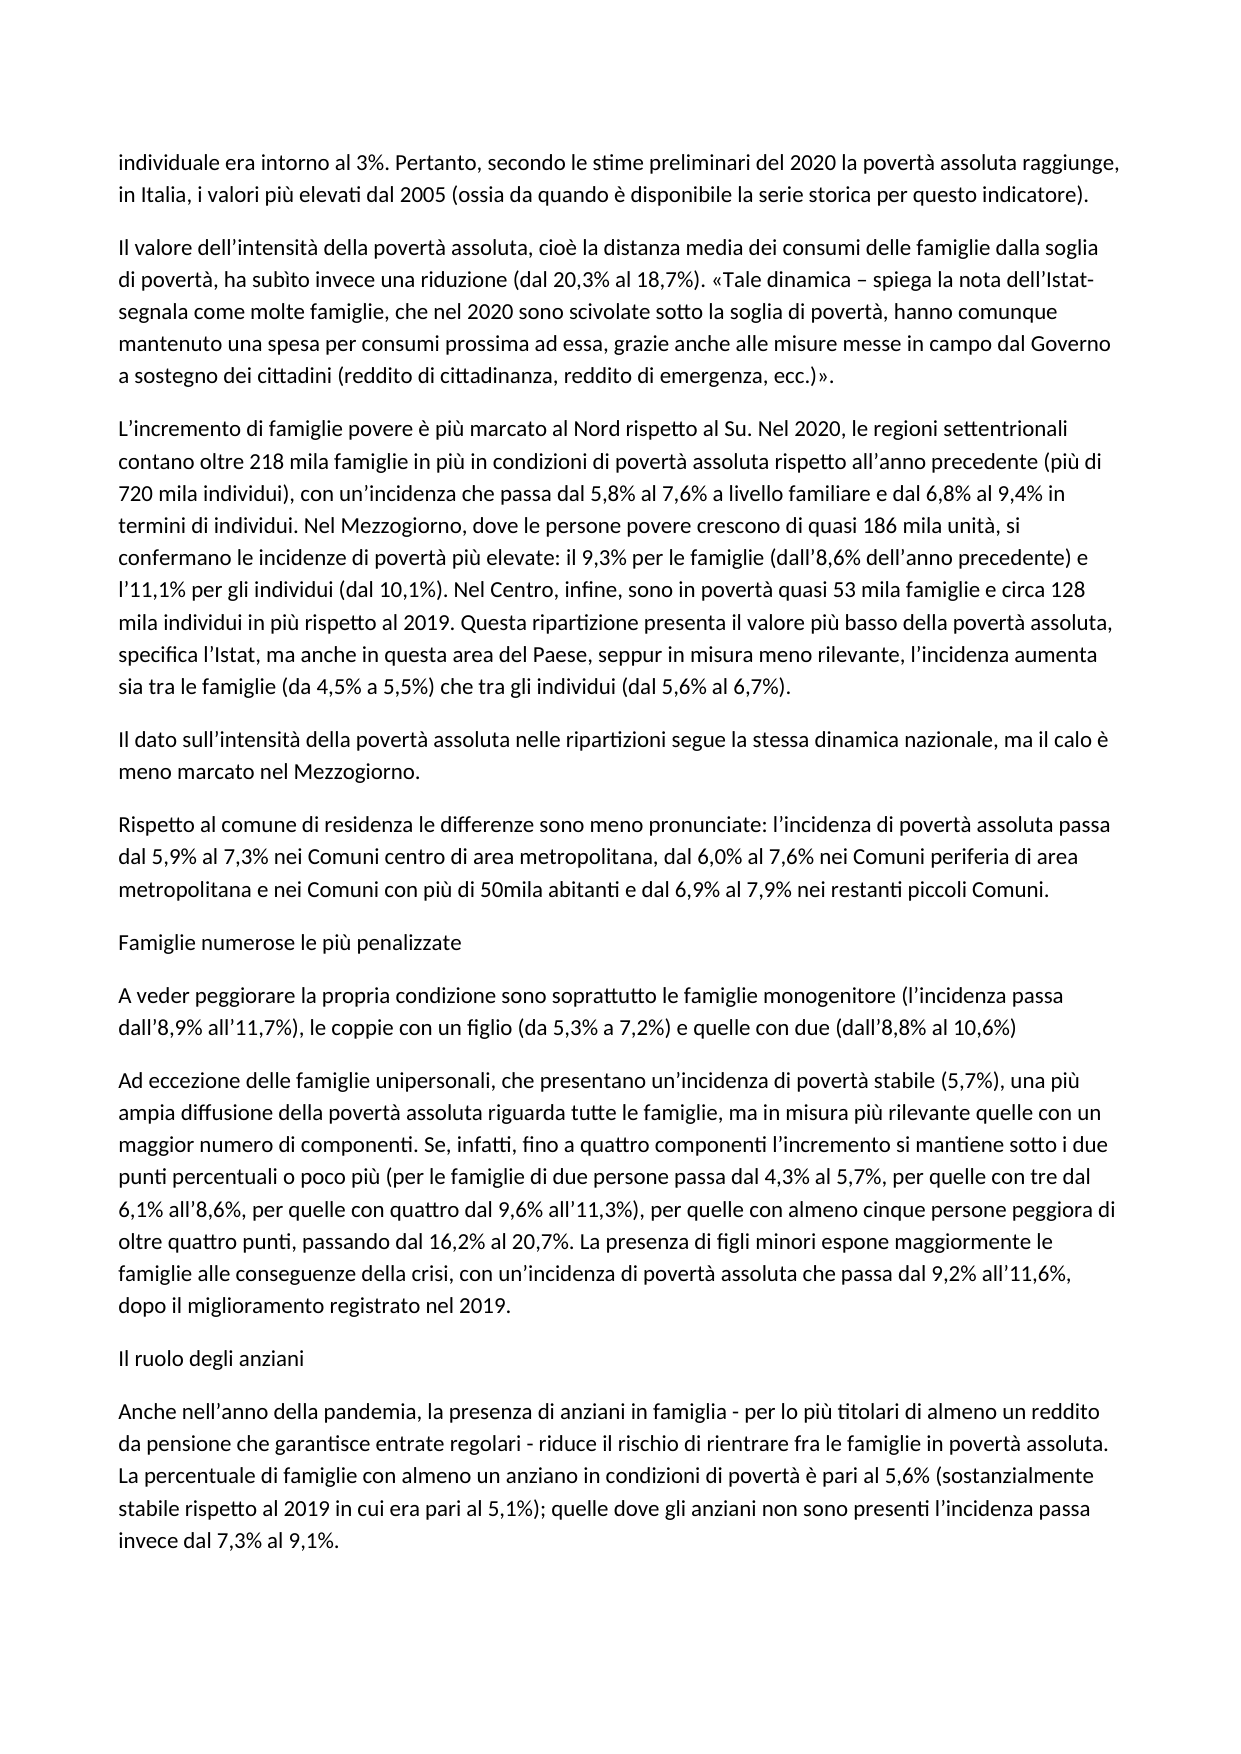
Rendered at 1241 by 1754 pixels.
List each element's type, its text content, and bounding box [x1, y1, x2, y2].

text Famiglie numerose le più penalizzate [118, 928, 1122, 956]
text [118, 148, 1122, 208]
text Il valore dell’intensità della povertà assoluta, cioè la distanza media dei consumi delle famiglie dalla soglia di povertà, ha subìto invece una riduzione (dal 20,3% al 18,7%). «Tale dinamica – spiega la nota dell’Istat- segnala come molte famiglie, che nel 2020 sono scivolate sotto la soglia di povertà, hanno comunque mantenuto una spesa per consumi prossima ad essa, grazie anche alle misure messe in campo dal Governo a sostegno dei cittadini (reddito di cittadinanza, reddito di emergenza, ecc.)». [118, 233, 1122, 389]
text A veder peggiorare la propria condizione sono soprattutto le famiglie monogenitore (l’incidenza passa dall’8,9% all’11,7%), le coppie con un figlio (da 5,3% a 7,2%) e quelle con due (dall’8,8% al 10,6%) [118, 981, 1122, 1041]
text Anche nell’anno della pandemia, la presenza di anziani in famiglia - per lo più titolari di almeno un reddito da pensione che garantisce entrate regolari - riduce il rischio di rientrare fra le famiglie in povertà assoluta. La percentuale di famiglie con almeno un anziano in condizioni di povertà è pari al 5,6% (sostanzialmente stabile rispetto al 2019 in cui era pari al 5,1%); quelle dove gli anziani non sono presenti l’incidenza passa invece dal 7,3% al 9,1%. [118, 1397, 1122, 1554]
text Il ruolo degli anziani [118, 1344, 1122, 1372]
text L’incremento di famiglie povere è più marcato al Nord rispetto al Su. Nel 2020, le regioni settentrionali contano oltre 218 mila famiglie in più in condizioni di povertà assoluta rispetto all’anno precedente (più di 720 mila individui), con un’incidenza che passa dal 5,8% al 7,6% a livello familiare e dal 6,8% al 9,4% in termini di individui. Nel Mezzogiorno, dove le persone povere crescono di quasi 186 mila unità, si confermano le incidenze di povertà più elevate: il 9,3% per le famiglie (dall’8,6% dell’anno precedente) e l’11,1% per gli individui (dal 10,1%). Nel Centro, infine, sono in povertà quasi 53 mila famiglie e circa 128 mila individui in più rispetto al 2019. Questa ripartizione presenta il valore più basso della povertà assoluta, specifica l’Istat, ma anche in questa area del Paese, seppur in misura meno rilevante, l’incidenza aumenta sia tra le famiglie (da 4,5% a 5,5%) che tra gli individui (dal 5,6% al 6,7%). [118, 414, 1122, 700]
text Rispetto al comune di residenza le differenze sono meno pronunciate: l’incidenza di povertà assoluta passa dal 5,9% al 7,3% nei Comuni centro di area metropolitana, dal 6,0% al 7,6% nei Comuni periferia di area metropolitana e nei Comuni con più di 50mila abitanti e dal 6,9% al 7,9% nei restanti piccoli Comuni. [118, 810, 1122, 903]
text Ad eccezione delle famiglie unipersonali, che presentano un’incidenza di povertà stabile (5,7%), una più ampia diffusione della povertà assoluta riguarda tutte le famiglie, ma in misura più rilevante quelle con un maggior numero di componenti. Se, infatti, fino a quattro componenti l’incremento si mantiene sotto i due punti percentuali o poco più (per le famiglie di due persone passa dal 4,3% al 5,7%, per quelle con tre dal 6,1% all’8,6%, per quelle con quattro dal 9,6% all’11,3%), per quelle con almeno cinque persone peggiora di oltre quattro punti, passando dal 16,2% al 20,7%. La presenza di figli minori espone maggiormente le famiglie alle conseguenze della crisi, con un’incidenza di povertà assoluta che passa dal 9,2% all’11,6%, dopo il miglioramento registrato nel 2019. [118, 1066, 1122, 1319]
text Il dato sull’intensità della povertà assoluta nelle ripartizioni segue la stessa dinamica nazionale, ma il calo è meno marcato nel Mezzogiorno. [118, 725, 1122, 785]
